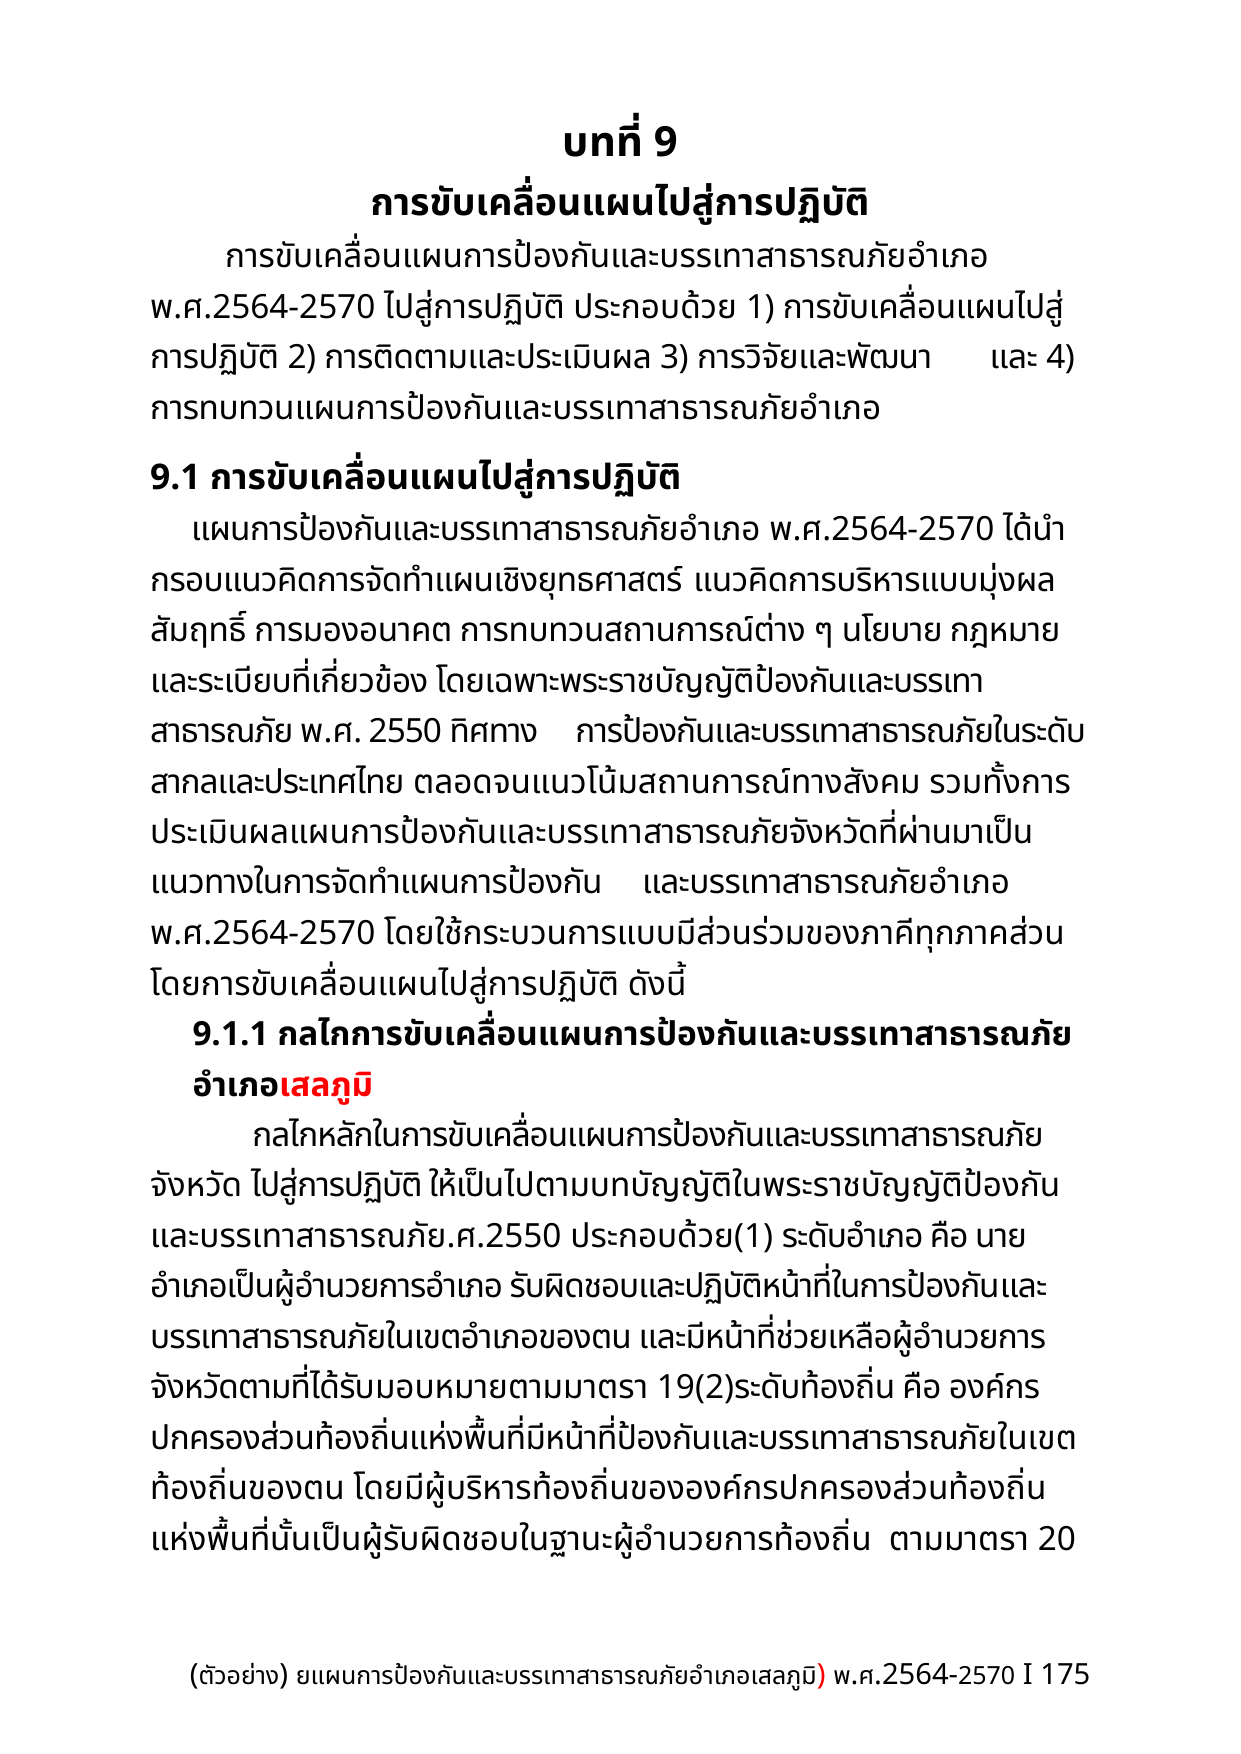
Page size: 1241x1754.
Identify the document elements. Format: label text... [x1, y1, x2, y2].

text 9.1 การขับเคลื่อนแผนไปสู่การปฏิบัติ [150, 451, 1090, 505]
text กลไกหลักในการขับเคลื่อนแผนการป้องกันและบรรเทาสาธารณภัยจังหวัด ไปสู่การปฏิบัติ ให้เป็นไปตามบทบัญญัติในพระราชบัญญัติป้องกันและบรรเทาสาธารณภัย.ศ.2550 ประกอบด้วย(1) ระดับอำเภอ คือ นายอำเภอเป็นผู้อำนวยการอำเภอ รับผิดชอบและปฏิบัติหน้าที่ในการป้องกันและบรรเทาสาธารณภัยในเขตอำเภอของตน และมีหน้าที่ช่วยเหลือผู้อำนวยการจังหวัดตามที่ได้รับมอบหมายตามมาตรา 19(2)ระดับท้องถิ่น คือ องค์กรปกครองส่วนท้องถิ่นแห่งพื้นที่มีหน้าที่ป้องกันและบรรเทาสาธารณภัยในเขตท้องถิ่นของตน โดยมีผู้บริหารท้องถิ่นขององค์กรปกครองส่วนท้องถิ่นแห่งพื้นที่นั้นเป็นผู้รับผิดชอบในฐานะผู้อำนวยการท้องถิ่น ตามมาตรา 20 [150, 1111, 1090, 1565]
text บทที่ 9 [150, 112, 1090, 176]
text การขับเคลื่อนแผนการป้องกันและบรรเทาสาธารณภัยอำเภอ พ.ศ.2564-2570 ไปสู่การปฏิบัติ ประกอบด้วย 1) การขับเคลื่อนแผนไปสู่การปฏิบัติ 2) การติดตามและประเมินผล 3) การวิจัยและพัฒนา และ 4) การทบทวนแผนการป้องกันและบรรเทาสาธารณภัยอำเภอ [150, 232, 1090, 434]
text 9.1.1 กลไกการขับเคลื่อนแผนการป้องกันและบรรเทาสาธารณภัยอำเภอเสลภูมิ [192, 1010, 1090, 1111]
text การขับเคลื่อนแผนไปสู่การปฏิบัติ [150, 176, 1090, 232]
text แผนการป้องกันและบรรเทาสาธารณภัยอำเภอ พ.ศ.2564-2570 ได้นำกรอบแนวคิดการจัดทำแผนเชิงยุทธศาสตร์ แนวคิดการบริหารแบบมุ่งผลสัมฤทธิ์ การมองอนาคต การทบทวนสถานการณ์ต่าง ๆ นโยบาย กฎหมายและระเบียบที่เกี่ยวข้อง โดยเฉพาะพระราชบัญญัติป้องกันและบรรเทาสาธารณภัย พ.ศ. 2550 ทิศทาง การป้องกันและบรรเทาสาธารณภัยในระดับสากลและประเทศไทย ตลอดจนแนวโน้มสถานการณ์ทางสังคม รวมทั้งการประเมินผลแผนการป้องกันและบรรเทาสาธารณภัยจังหวัดที่ผ่านมาเป็นแนวทางในการจัดทำแผนการป้องกัน และบรรเทาสาธารณภัยอำเภอ พ.ศ.2564-2570 โดยใช้กระบวนการแบบมีส่วนร่วมของภาคีทุกภาคส่วน โดยการขับเคลื่อนแผนไปสู่การปฏิบัติ ดังนี้ [150, 505, 1090, 1010]
